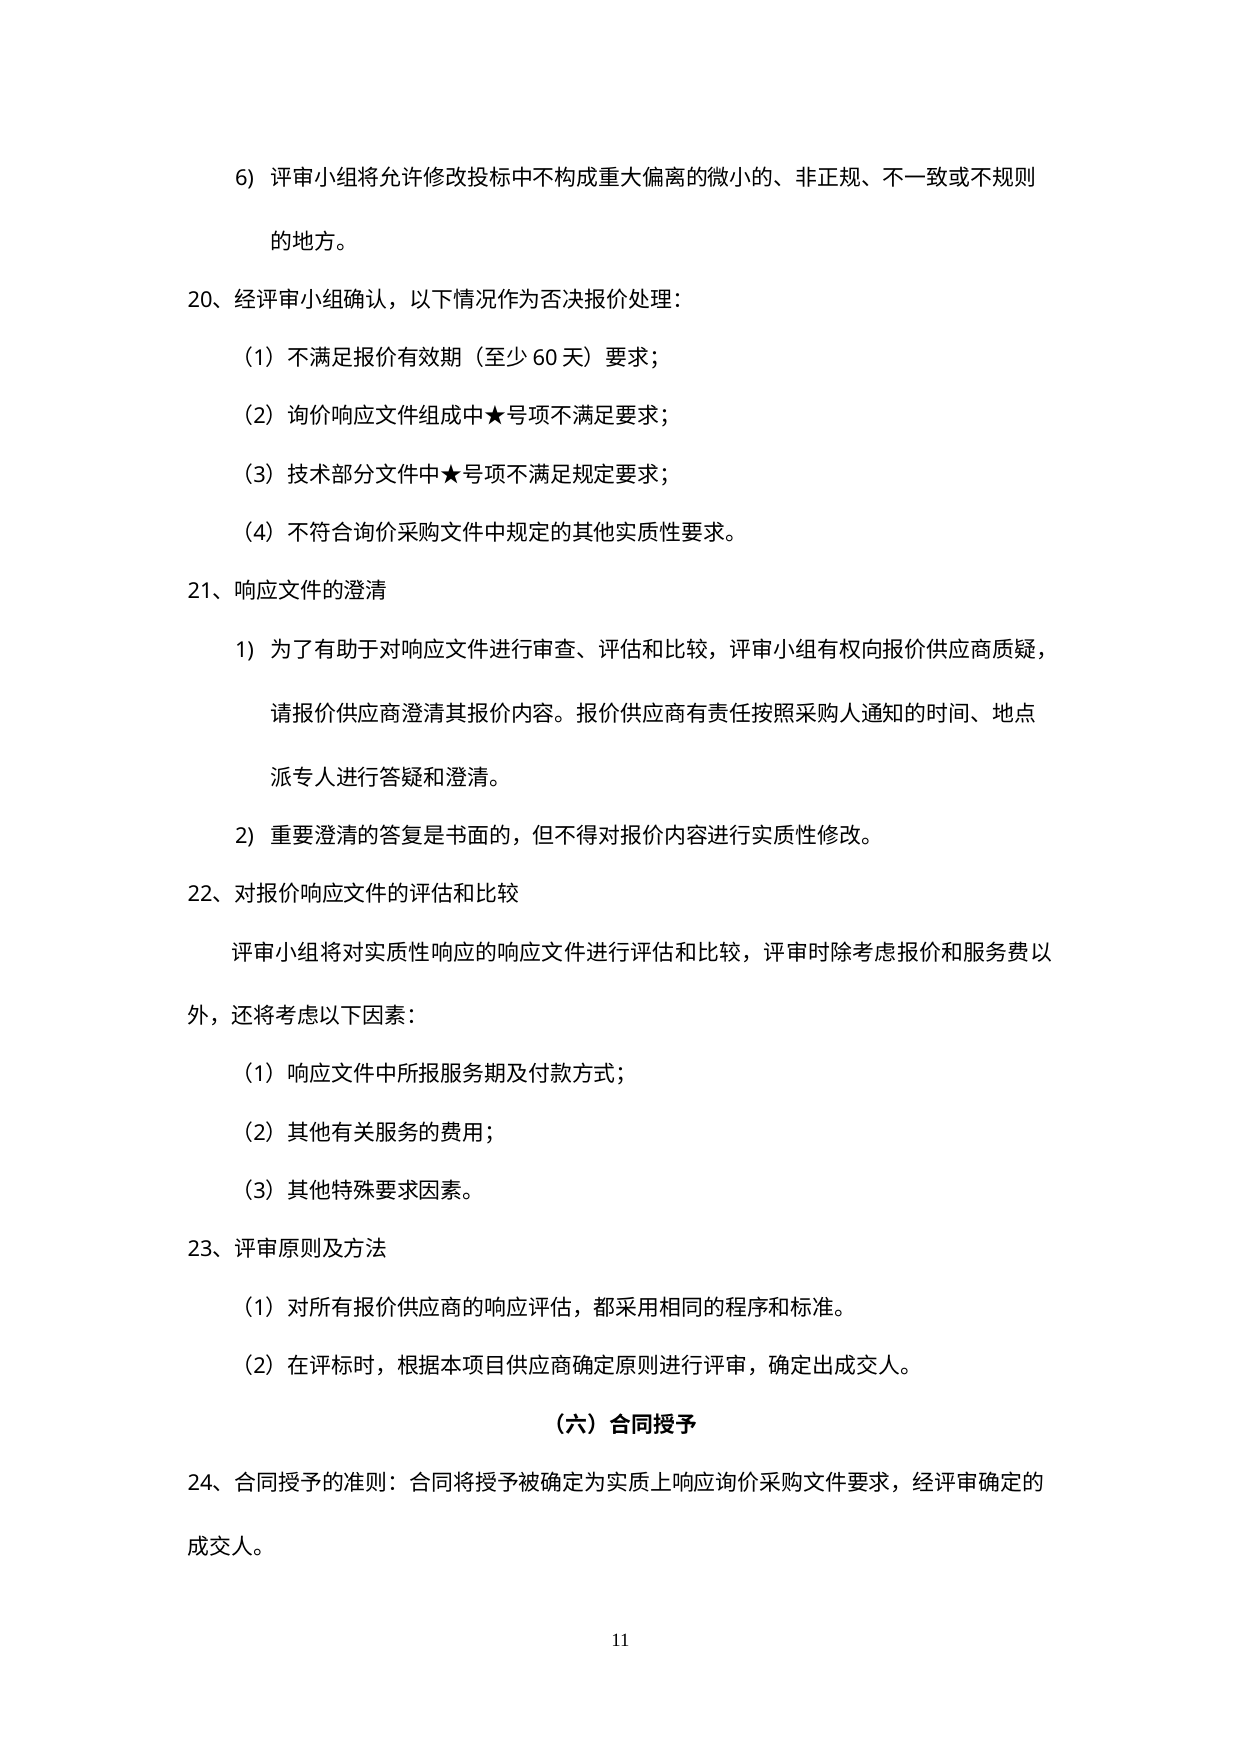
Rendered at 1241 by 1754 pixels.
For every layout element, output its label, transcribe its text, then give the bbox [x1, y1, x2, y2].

text 23、评审原则及方法 [187, 1226, 1053, 1269]
text 21、响应文件的澄清 [187, 568, 1053, 611]
text （4）不符合询价采购文件中规定的其他实质性要求。 [209, 510, 1053, 552]
text （1）响应文件中所报服务期及付款方式； [209, 1051, 1053, 1094]
text 24、合同授予的准则：合同将授予被确定为实质上响应询价采购文件要求，经评审确定的成交人。 [187, 1459, 1053, 1566]
text （2）其他有关服务的费用； [209, 1109, 1053, 1152]
list 为了有助于对响应文件进行审查、评估和比较，评审小组有权向报价供应商质疑，请报价供应商澄清其报价内容。报价供应商有责任按照采购人通知的时间、地点派专人进行答疑和澄清。 [235, 627, 1053, 797]
list 评审小组将允许修改投标中不构成重大偏离的微小的、非正规、不一致或不规则的地方。 [235, 154, 1053, 261]
list 重要澄清的答复是书面的，但不得对报价内容进行实质性修改。 [235, 812, 1053, 855]
text 22、对报价响应文件的评估和比较 [187, 871, 1053, 913]
text 20、经评审小组确认，以下情况作为否决报价处理： [187, 277, 1053, 319]
text （1）不满足报价有效期（至少60天）要求； [209, 335, 1053, 377]
text （3）技术部分文件中★号项不满足规定要求； [209, 452, 1053, 494]
text 评审小组将对实质性响应的响应文件进行评估和比较，评审时除考虑报价和服务费以外，还将考虑以下因素： [187, 929, 1053, 1035]
text （3）其他特殊要求因素。 [209, 1168, 1053, 1210]
text （1）对所有报价供应商的响应评估，都采用相同的程序和标准。 [209, 1284, 1053, 1327]
text （六）合同授予 [187, 1401, 1053, 1444]
text （2）在评标时，根据本项目供应商确定原则进行评审，确定出成交人。 [209, 1343, 1053, 1385]
text （2）询价响应文件组成中★号项不满足要求； [209, 393, 1053, 436]
